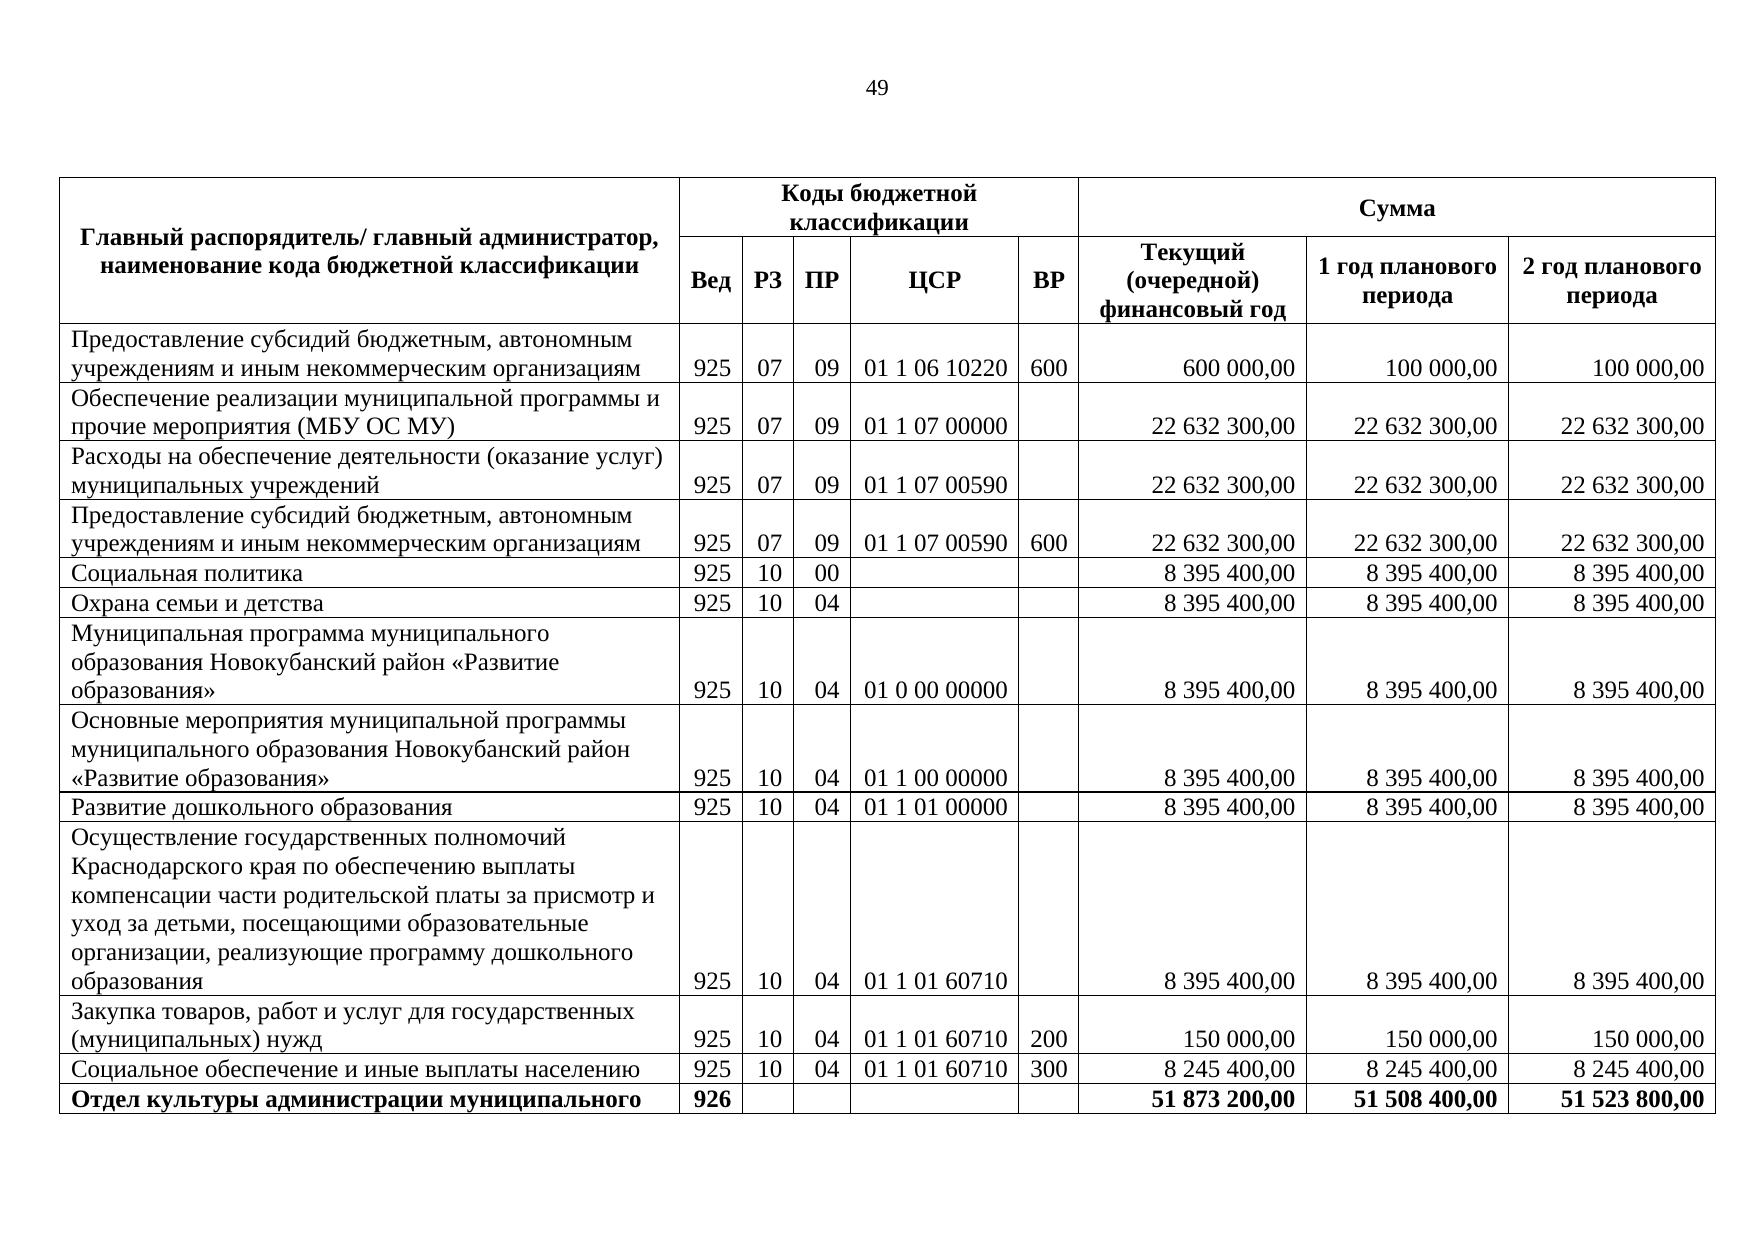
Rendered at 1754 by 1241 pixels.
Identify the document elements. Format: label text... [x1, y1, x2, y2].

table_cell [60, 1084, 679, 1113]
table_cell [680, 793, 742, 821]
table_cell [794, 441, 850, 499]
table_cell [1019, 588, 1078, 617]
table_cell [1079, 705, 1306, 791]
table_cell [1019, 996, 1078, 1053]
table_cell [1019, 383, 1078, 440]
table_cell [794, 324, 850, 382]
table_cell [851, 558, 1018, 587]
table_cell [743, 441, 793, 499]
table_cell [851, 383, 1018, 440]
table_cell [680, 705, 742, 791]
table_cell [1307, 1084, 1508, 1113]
table_cell ЦСР [851, 237, 1018, 323]
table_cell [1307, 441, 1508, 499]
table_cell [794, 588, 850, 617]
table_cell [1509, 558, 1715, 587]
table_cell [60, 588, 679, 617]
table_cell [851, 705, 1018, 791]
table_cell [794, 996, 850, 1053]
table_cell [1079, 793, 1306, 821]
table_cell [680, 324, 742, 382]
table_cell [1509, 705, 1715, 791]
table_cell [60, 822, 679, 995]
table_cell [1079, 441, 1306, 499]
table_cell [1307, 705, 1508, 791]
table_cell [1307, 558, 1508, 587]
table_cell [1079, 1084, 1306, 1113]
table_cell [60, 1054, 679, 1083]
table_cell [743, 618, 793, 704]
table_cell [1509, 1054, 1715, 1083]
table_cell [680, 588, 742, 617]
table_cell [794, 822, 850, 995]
table_header Коды бюджетной классификации [680, 178, 1078, 236]
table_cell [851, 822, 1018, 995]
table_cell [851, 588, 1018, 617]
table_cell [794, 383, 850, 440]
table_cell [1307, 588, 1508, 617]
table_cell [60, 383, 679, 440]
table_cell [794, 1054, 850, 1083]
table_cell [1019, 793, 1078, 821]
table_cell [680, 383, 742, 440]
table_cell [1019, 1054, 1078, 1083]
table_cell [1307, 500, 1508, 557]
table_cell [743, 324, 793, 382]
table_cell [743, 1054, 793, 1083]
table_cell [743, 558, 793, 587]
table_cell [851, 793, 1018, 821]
table_header Главный распорядитель/ главный администратор, наименование кода бюджетной классификации [60, 178, 679, 323]
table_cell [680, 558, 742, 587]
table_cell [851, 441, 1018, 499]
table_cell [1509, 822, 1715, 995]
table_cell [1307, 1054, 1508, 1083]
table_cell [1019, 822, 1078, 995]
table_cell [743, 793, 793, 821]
table_cell ПР [794, 237, 850, 323]
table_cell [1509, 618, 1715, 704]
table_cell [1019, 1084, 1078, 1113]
table_cell Текущий (очередной) финансовый год [1079, 237, 1306, 323]
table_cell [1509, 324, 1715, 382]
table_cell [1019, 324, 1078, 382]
table_cell РЗ [743, 237, 793, 323]
table_cell 2 год планового периода [1509, 237, 1715, 323]
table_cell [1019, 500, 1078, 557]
table_cell Вед [680, 237, 742, 323]
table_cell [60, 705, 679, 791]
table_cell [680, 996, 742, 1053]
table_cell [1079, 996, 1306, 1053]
table_cell 1 год планового периода [1307, 237, 1508, 323]
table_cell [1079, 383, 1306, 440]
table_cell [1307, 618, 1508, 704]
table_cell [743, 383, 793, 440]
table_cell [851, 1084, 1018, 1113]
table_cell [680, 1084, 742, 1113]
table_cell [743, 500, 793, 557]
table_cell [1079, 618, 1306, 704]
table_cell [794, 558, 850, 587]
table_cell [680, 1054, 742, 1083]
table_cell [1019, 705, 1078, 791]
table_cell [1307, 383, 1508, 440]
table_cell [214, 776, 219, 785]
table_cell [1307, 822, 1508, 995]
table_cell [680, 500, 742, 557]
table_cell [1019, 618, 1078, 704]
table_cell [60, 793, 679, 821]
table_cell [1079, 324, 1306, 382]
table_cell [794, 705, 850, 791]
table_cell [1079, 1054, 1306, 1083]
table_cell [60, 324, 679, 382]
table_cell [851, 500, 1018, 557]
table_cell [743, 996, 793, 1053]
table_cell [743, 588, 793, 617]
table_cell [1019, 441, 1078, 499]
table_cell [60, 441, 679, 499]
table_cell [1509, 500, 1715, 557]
table_cell ВР [1019, 237, 1078, 323]
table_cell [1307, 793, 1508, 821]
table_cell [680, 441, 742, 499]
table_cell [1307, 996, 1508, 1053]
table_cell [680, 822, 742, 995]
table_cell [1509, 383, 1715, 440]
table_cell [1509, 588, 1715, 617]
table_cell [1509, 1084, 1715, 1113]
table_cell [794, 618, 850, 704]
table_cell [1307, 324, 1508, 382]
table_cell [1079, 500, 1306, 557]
table_header Сумма [1079, 178, 1715, 236]
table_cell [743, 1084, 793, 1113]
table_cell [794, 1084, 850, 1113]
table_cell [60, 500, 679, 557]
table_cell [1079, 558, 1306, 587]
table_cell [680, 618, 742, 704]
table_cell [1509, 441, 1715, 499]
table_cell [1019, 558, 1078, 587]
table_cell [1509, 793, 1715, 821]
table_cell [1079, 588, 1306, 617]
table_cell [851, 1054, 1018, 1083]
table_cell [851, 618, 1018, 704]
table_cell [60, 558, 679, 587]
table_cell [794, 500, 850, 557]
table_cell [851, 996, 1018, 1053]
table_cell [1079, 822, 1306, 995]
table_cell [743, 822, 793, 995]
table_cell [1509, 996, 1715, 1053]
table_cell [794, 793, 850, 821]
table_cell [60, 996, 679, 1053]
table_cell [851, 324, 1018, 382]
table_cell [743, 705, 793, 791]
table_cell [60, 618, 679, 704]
